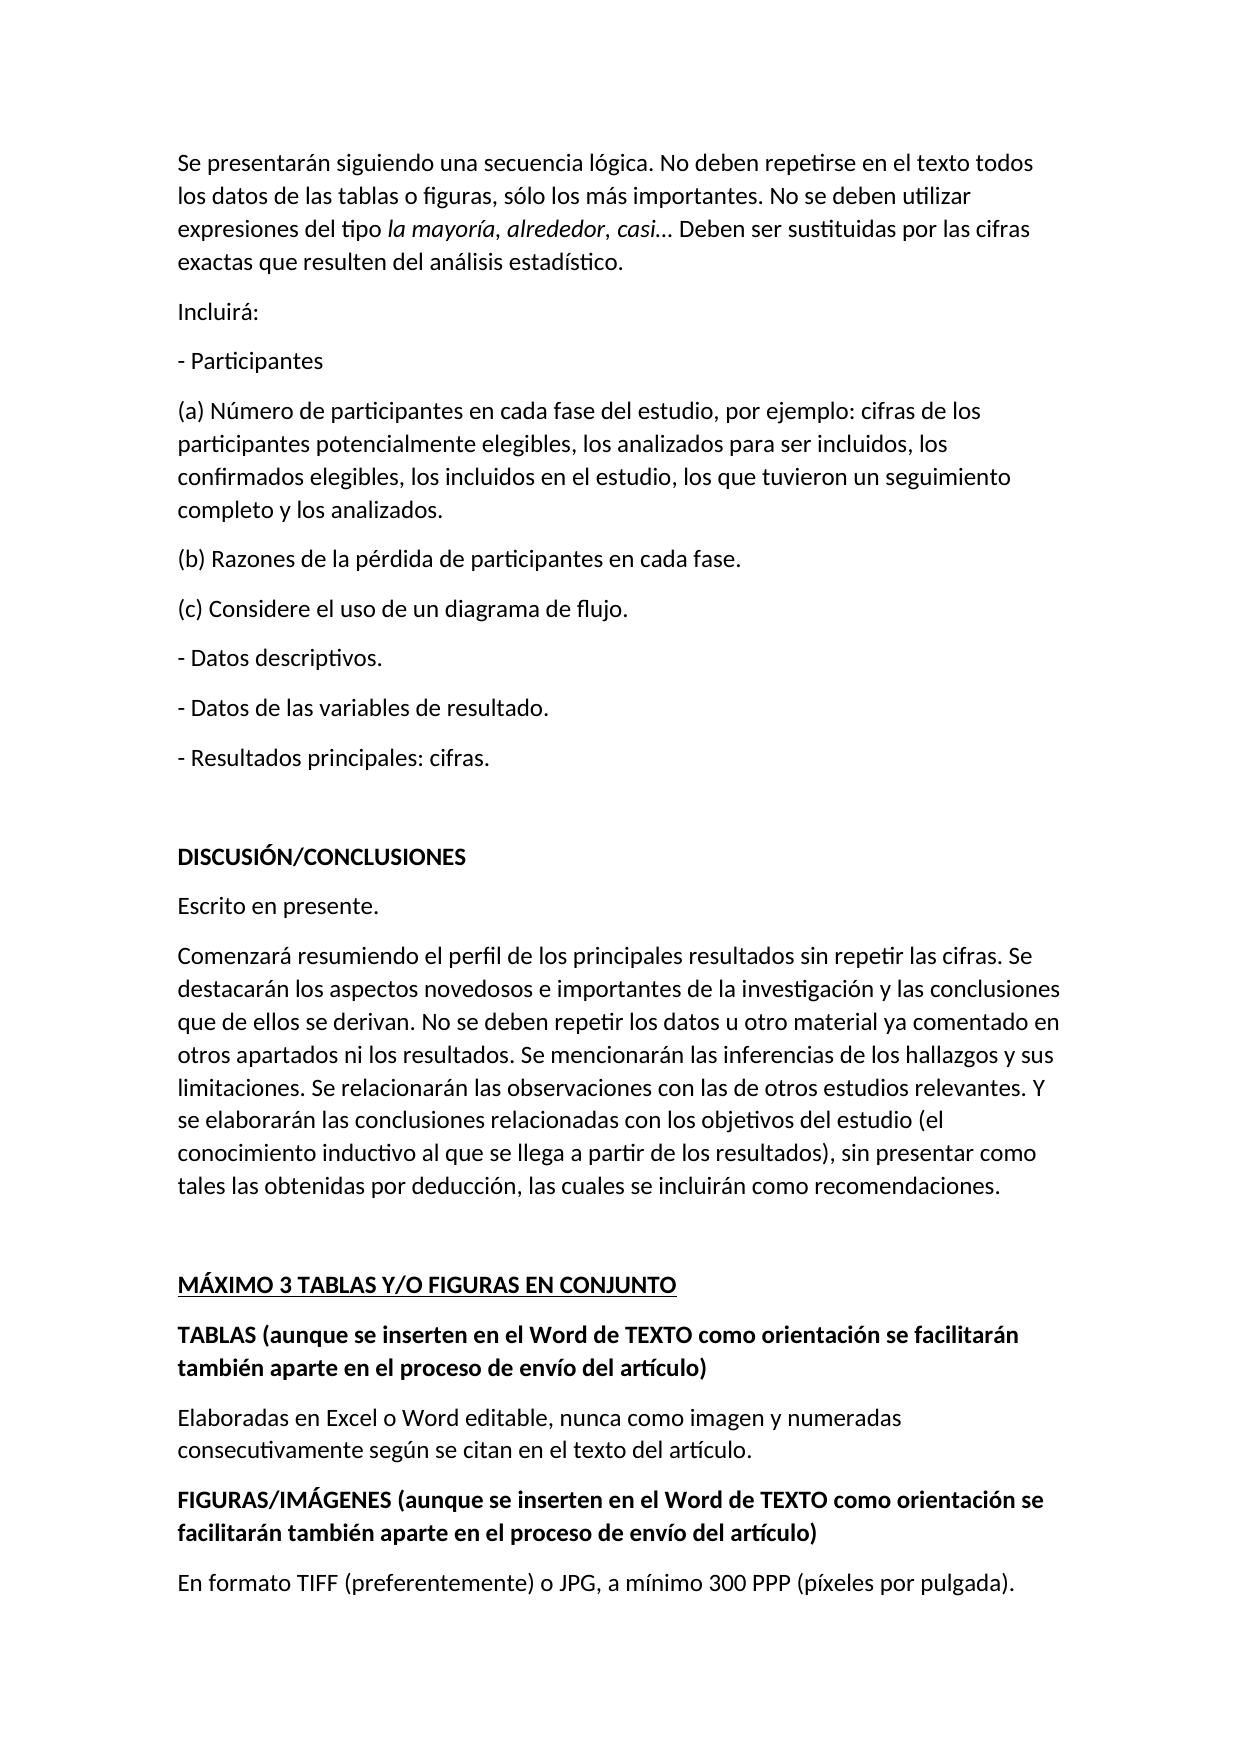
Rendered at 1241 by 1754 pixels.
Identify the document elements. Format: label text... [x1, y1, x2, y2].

text DISCUSIÓN/CONCLUSIONES [177, 841, 1063, 871]
text Se presentarán siguiendo una secuencia lógica. No deben repetirse en el texto todos los datos de las tablas o figuras, sólo los más importantes. No se deben utilizar expresiones del tipo la mayoría, alrededor, casi… Deben ser sustituidas por las cifras exactas que resulten del análisis estadístico. [177, 148, 1063, 277]
text En formato TIFF (preferentemente) o JPG, a mínimo 300 PPP (píxeles por pulgada). [177, 1567, 1063, 1597]
text (a) Número de participantes en cada fase del estudio, por ejemplo: cifras de los participantes potencialmente elegibles, los analizados para ser incluidos, los confirmados elegibles, los incluidos en el estudio, los que tuvieron un seguimiento completo y los analizados. [177, 395, 1063, 524]
text Comenzará resumiendo el perfil de los principales resultados sin repetir las cifras. Se destacarán los aspectos novedosos e importantes de la investigación y las conclusiones que de ellos se derivan. No se deben repetir los datos u otro material ya comentado en otros apartados ni los resultados. Se mencionarán las inferencias de los hallazgos y sus limitaciones. Se relacionarán las observaciones con las de otros estudios relevantes. Y se elaborarán las conclusiones relacionadas con los objetivos del estudio (el conocimiento inductivo al que se llega a partir de los resultados), sin presentar como tales las obtenidas por deducción, las cuales se incluirán como recomendaciones. [177, 940, 1063, 1201]
text - Datos descriptivos. [177, 643, 1063, 673]
text - Participantes [177, 346, 1063, 376]
text (c) Considere el uso de un diagrama de flujo. [177, 593, 1063, 623]
text (b) Razones de la pérdida de participantes en cada fase. [177, 543, 1063, 574]
text - Resultados principales: cifras. [177, 742, 1063, 772]
text FIGURAS/IMÁGENES (aunque se inserten en el Word de TEXTO como orientación se facilitarán también aparte en el proceso de envío del artículo) [177, 1484, 1063, 1548]
text MÁXIMO 3 TABLAS Y/O FIGURAS EN CONJUNTO [177, 1270, 1063, 1300]
text Elaboradas en Excel o Word editable, nunca como imagen y numeradas consecutivamente según se citan en el texto del artículo. [177, 1402, 1063, 1465]
text - Datos de las variables de resultado. [177, 692, 1063, 723]
text TABLAS (aunque se inserten en el Word de TEXTO como orientación se facilitarán también aparte en el proceso de envío del artículo) [177, 1319, 1063, 1383]
text Incluirá: [177, 296, 1063, 326]
text Escrito en presente. [177, 891, 1063, 921]
